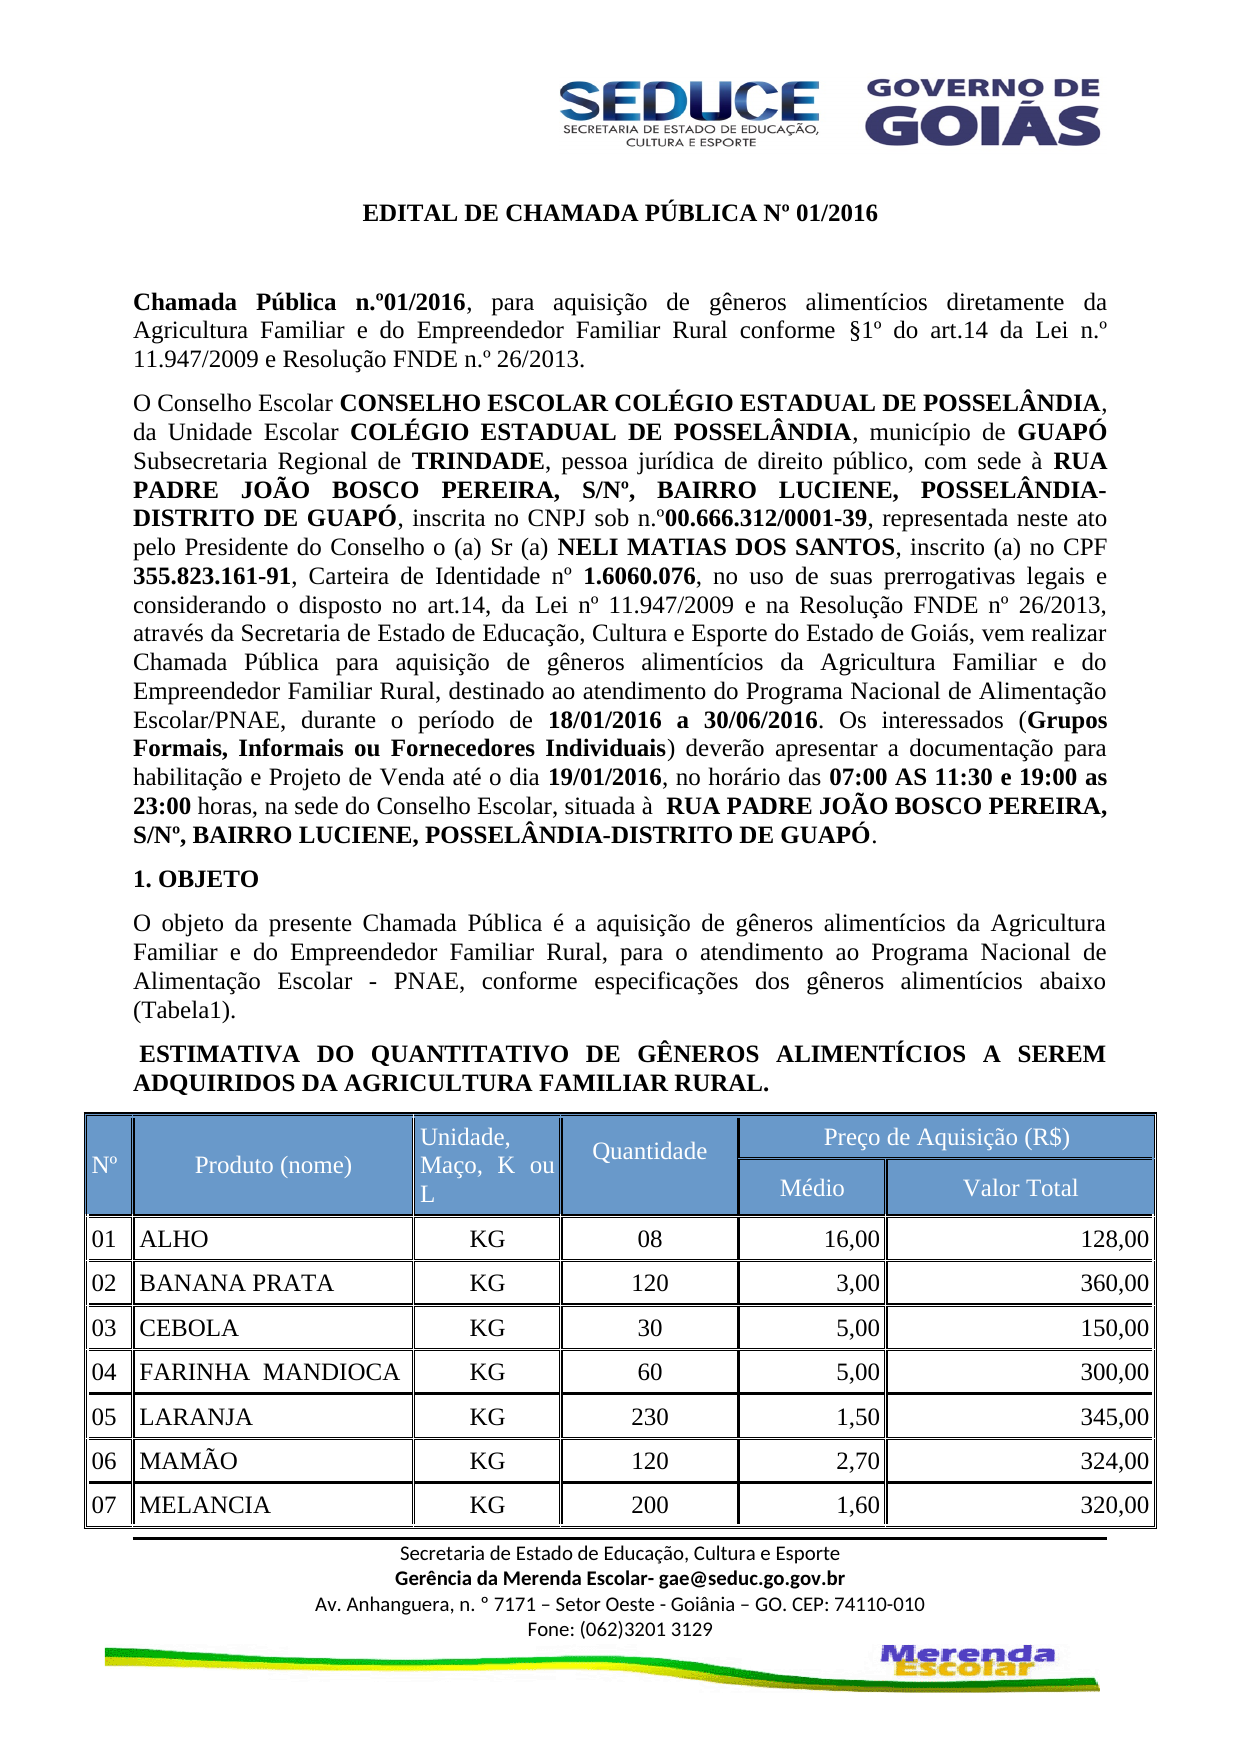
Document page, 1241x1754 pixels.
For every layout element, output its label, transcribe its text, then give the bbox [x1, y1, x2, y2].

table_cell 05 [87, 1392, 131, 1437]
table_cell 08 [563, 1218, 737, 1259]
table_cell LARANJA [135, 1395, 412, 1437]
table_header Produto (nome) [133, 1116, 413, 1214]
table_cell 120 [563, 1262, 737, 1303]
table_cell 1,50 [740, 1395, 884, 1437]
table_cell 03 [87, 1303, 131, 1348]
table_cell 04 [85, 1348, 133, 1392]
table_cell Médio [740, 1160, 884, 1214]
table_cell 1,60 [738, 1481, 886, 1526]
table_cell 150,00 [888, 1303, 1154, 1348]
text EDITAL DE CHAMADA PÚBLICA Nº 01/2016 [133, 198, 1107, 227]
table_cell KG [415, 1307, 559, 1348]
table_cell 230 [563, 1395, 737, 1437]
text ESTIMATIVA DO QUANTITATIVO DE GÊNEROS ALIMENTÍCIOS A SEREM ADQUIRIDOS DA AGRICULTURA FAMILIAR RURAL. [133, 1039, 1107, 1097]
table_cell 01 [87, 1214, 131, 1259]
table_cell KG [415, 1262, 559, 1303]
table_cell KG [415, 1395, 559, 1437]
text Chamada Pública n.º01/2016, para aquisição de gêneros alimentícios diretamente da Agricultura Familiar e do Empreendedor Familiar Rural conforme §1º do art.14 da Lei n.º 11.947/2009 e Resolução FNDE n.º 26/2013. [133, 287, 1107, 373]
table_cell 02 [85, 1259, 133, 1303]
table_header Nº [87, 1114, 133, 1214]
table_cell Valor Total [886, 1157, 1155, 1214]
table_cell 06 [85, 1437, 133, 1481]
table_cell KG [415, 1218, 559, 1259]
table_cell FARINHA MANDIOCA [135, 1351, 412, 1392]
table_header Quantidade [561, 1116, 738, 1214]
text 1. OBJETO [133, 864, 1107, 893]
table_cell 300,00 [886, 1348, 1155, 1392]
table_cell BANANA PRATA [135, 1262, 412, 1303]
table_cell 5,00 [740, 1307, 884, 1348]
table_cell 30 [563, 1307, 737, 1348]
table_header Unidade, Maço, K ou L [414, 1114, 561, 1214]
table_cell 345,00 [888, 1392, 1154, 1437]
table_cell 120 [563, 1440, 737, 1481]
table_cell 07 [87, 1481, 133, 1526]
table_cell 320,00 [886, 1481, 1154, 1526]
table_cell ALHO [135, 1218, 412, 1259]
table_cell 60 [563, 1351, 737, 1392]
table_cell 324,00 [886, 1437, 1155, 1481]
table_cell 128,00 [888, 1214, 1154, 1259]
table_cell MELANCIA [133, 1484, 413, 1526]
table_cell 360,00 [886, 1259, 1155, 1303]
table_cell 3,00 [740, 1262, 884, 1303]
table_header Preço de Aquisição (R$) [738, 1116, 1154, 1157]
table_cell 200 [561, 1484, 738, 1526]
text O Conselho Escolar CONSELHO ESCOLAR COLÉGIO ESTADUAL DE POSSELÂNDIA, da Unidade Escolar COLÉGIO ESTADUAL DE POSSELÂNDIA, município de GUAPÓ Subsecretaria Regional de TRINDADE, pessoa jurídica de direito público, com sede à RUA PADRE JOÃO BOSCO PEREIRA, S/Nº, BAIRRO LUCIENE, POSSELÂNDIA-DISTRITO DE GUAPÓ, inscrita no CNPJ sob n.º00.666.312/0001-39, representada neste ato pelo Presidente do Conselho o (a) Sr (a) NELI MATIAS DOS SANTOS, inscrito (a) no CPF 355.823.161-91, Carteira de Identidade nº 1.6060.076, no uso de suas prerrogativas legais e considerando o disposto no art.14, da Lei nº 11.947/2009 e na Resolução FNDE nº 26/2013, através da Secretaria de Estado de Educação, Cultura e Esporte do Estado de Goiás, vem realizar Chamada Pública para aquisição de gêneros alimentícios da Agricultura Familiar e do Empreendedor Familiar Rural, destinado ao atendimento do Programa Nacional de Alimentação Escolar/PNAE, durante o período de 18/01/2016 a 30/06/2016. Os interessados (Grupos Formais, Informais ou Fornecedores Individuais) deverão apresentar a documentação para habilitação e Projeto de Venda até o dia 19/01/2016, no horário das 07:00 AS 11:30 e 19:00 as 23:00 horas, na sede do Conselho Escolar, situada à RUA PADRE JOÃO BOSCO PEREIRA, S/Nº, BAIRRO LUCIENE, POSSELÂNDIA-DISTRITO DE GUAPÓ. [133, 388, 1107, 848]
table_cell KG [415, 1440, 559, 1481]
picture [559, 73, 1108, 154]
table_cell KG [414, 1481, 561, 1526]
table_cell CEBOLA [135, 1307, 412, 1348]
table_cell KG [415, 1351, 559, 1392]
table_cell 16,00 [740, 1218, 884, 1259]
text O objeto da presente Chamada Pública é a aquisição de gêneros alimentícios da Agricultura Familiar e do Empreendedor Familiar Rural, para o atendimento ao Programa Nacional de Alimentação Escolar - PNAE, conforme especificações dos gêneros alimentícios abaixo (Tabela1). [133, 908, 1107, 1023]
table_cell 5,00 [740, 1351, 884, 1392]
table_cell 2,70 [740, 1440, 884, 1481]
table_cell MAMÃO [135, 1440, 412, 1481]
